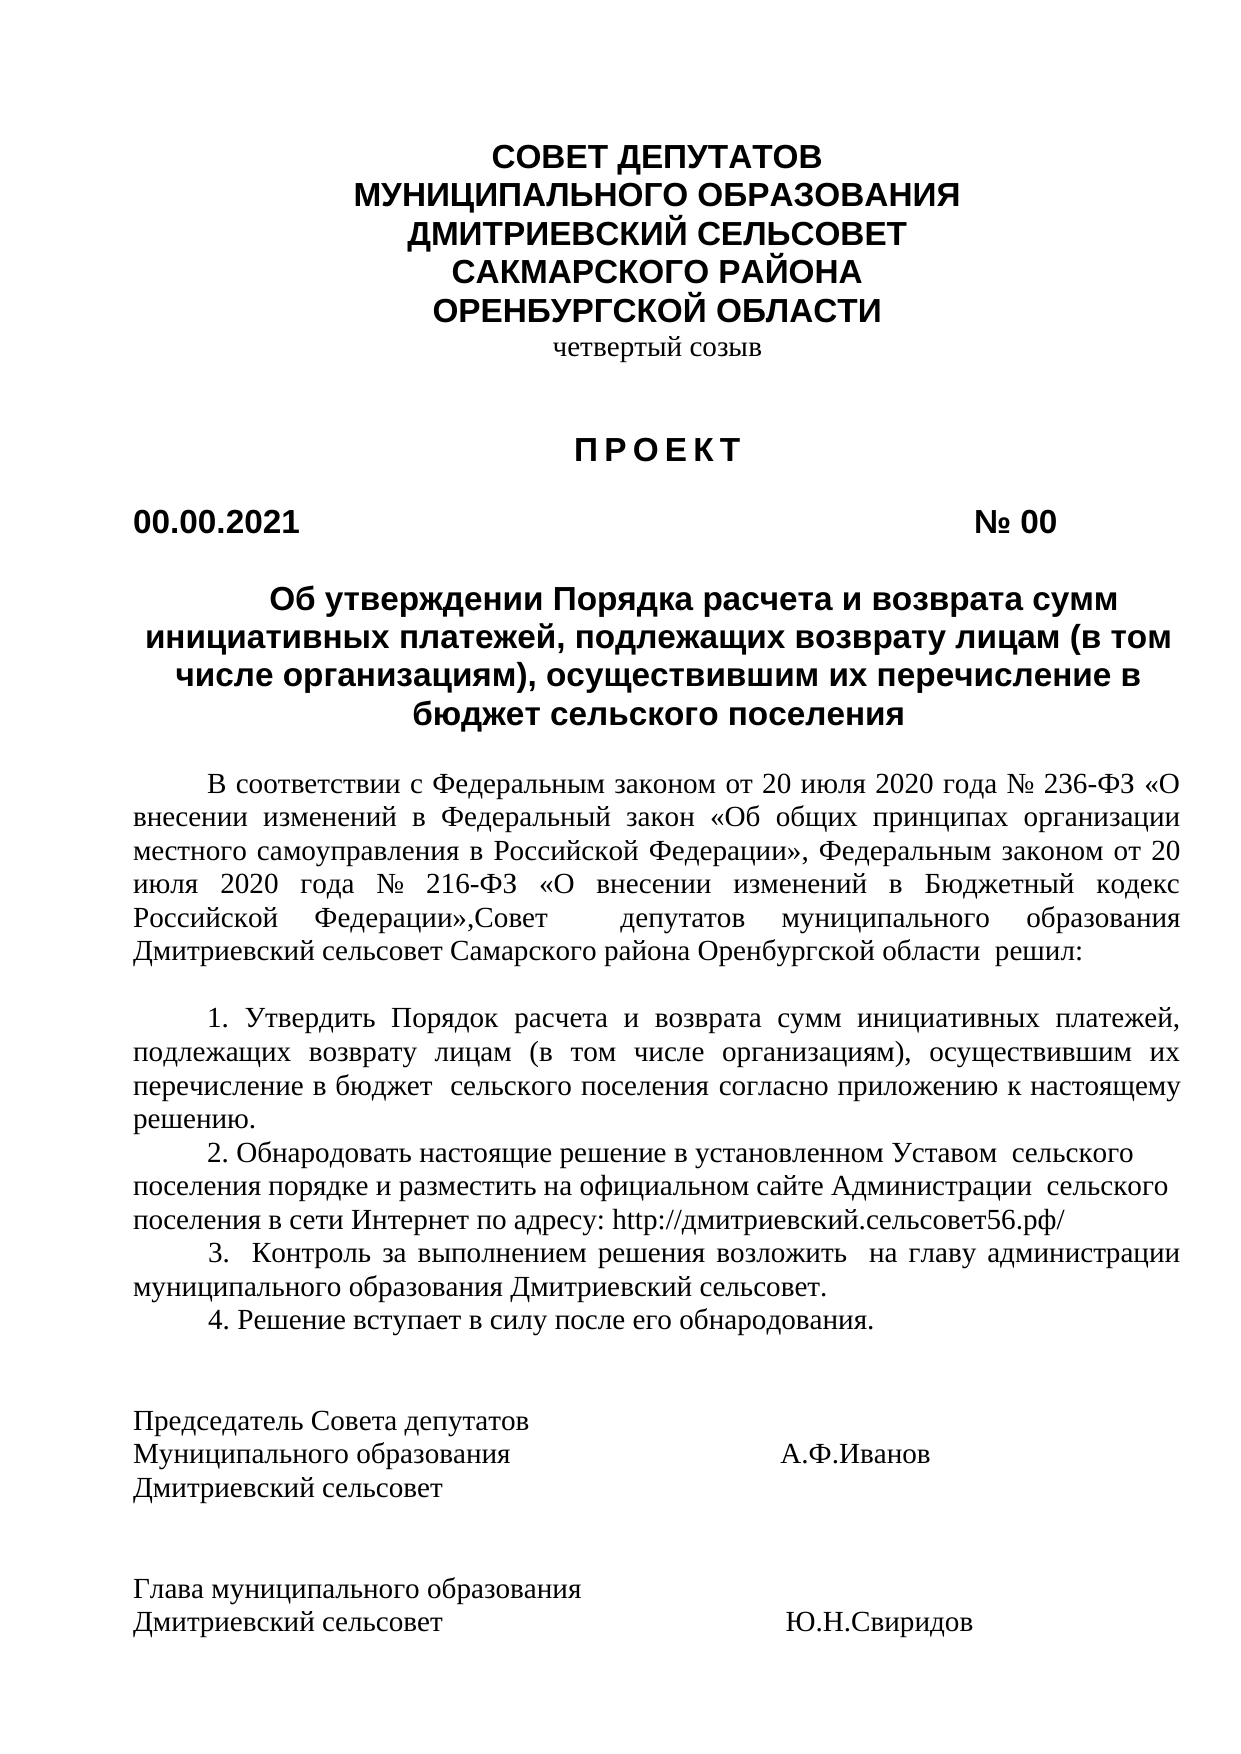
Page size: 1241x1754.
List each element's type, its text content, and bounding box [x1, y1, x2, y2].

text Совет депутатов [133, 137, 1181, 175]
text 1. Утвердить Порядок расчета и возврата сумм инициативных платежей, подлежащих возврату лицам (в том числе организациям), осуществившим их перечисление в бюджет сельского поселения согласно приложению к настоящему решению. [133, 1001, 1181, 1135]
text МУНИЦИПАЛЬНОГО ОБРАЗОВАНИЯ [133, 175, 1181, 214]
text Дмитриевский сельсовет [133, 1470, 1181, 1504]
text Глава муниципального образования [133, 1571, 1181, 1604]
text 2. Обнародовать настоящие решение в установленном Уставом сельского поселения порядке и разместить на официальном сайте Администрации сельского поселения в сети Интернет по адресу: http://дмитриевский.сельсовет56.рф/ [133, 1135, 1181, 1235]
text четвертый созыв [133, 329, 1181, 363]
text Дмитриевский сельсовет Ю.Н.Свиридов [133, 1604, 1181, 1638]
text В соответствии с Федеральным законом от 20 июля 2020 года № 236-ФЗ «О внесении изменений в Федеральный закон «Об общих принципах организации местного самоуправления в Российской Федерации», Федеральным законом от 20 июля 2020 года № 216-ФЗ «О внесении изменений в Бюджетный кодекс Российской Федерации»,Совет депутатов муниципального образования Дмитриевский сельсовет Самарского района Оренбургской области решил: [133, 766, 1181, 967]
text Муниципального образования А.Ф.Иванов [133, 1437, 1181, 1470]
text Об утверждении Порядка расчета и возврата сумм инициативных платежей, подлежащих возврату лицам (в том числе организациям), осуществившим их перечисление в бюджет сельского поселения [136, 578, 1181, 732]
text 3. Контроль за выполнением решения возложить на главу администрации муниципального образования Дмитриевский сельсовет. [133, 1235, 1181, 1302]
text САКМАРСКОГО РАЙОНА [133, 252, 1181, 291]
text ДМИТРИЕВСКИЙ СЕЛЬСОВЕТ [133, 214, 1181, 252]
text ОРЕНБУРГСКОЙ ОБЛАСТИ [133, 291, 1181, 329]
text 4. Решение вступает в силу после его обнародования. [133, 1302, 1181, 1336]
text 00.00.2021 № 00 [133, 502, 1181, 540]
text Председатель Совета депутатов [133, 1403, 1181, 1437]
text ПРОЕКТ [133, 430, 1181, 468]
